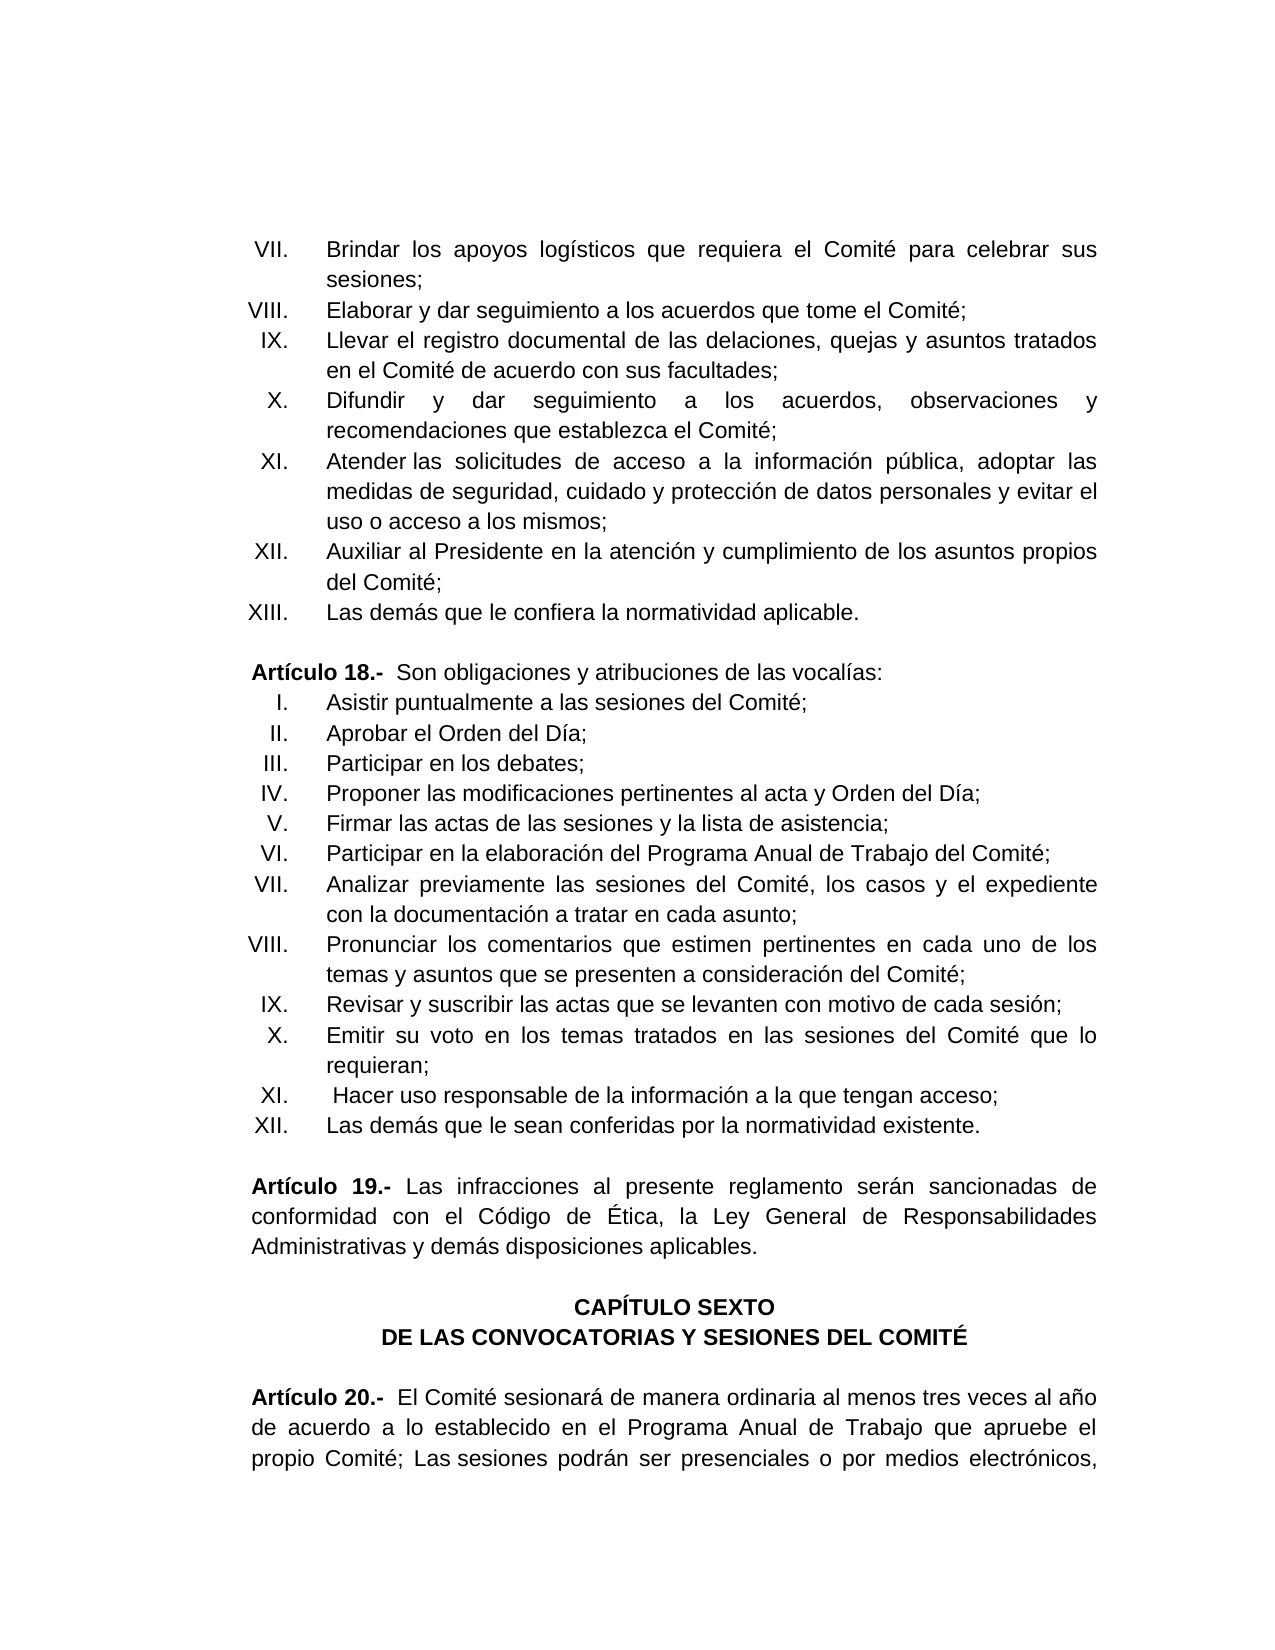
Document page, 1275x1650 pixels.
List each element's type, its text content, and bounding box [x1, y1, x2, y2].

list Hacer uso responsable de la información a la que tengan acceso; [288, 1082, 1098, 1108]
list Elaborar y dar seguimiento a los acuerdos que tome el Comité; [288, 297, 1098, 323]
list Difundir y dar seguimiento a los acuerdos, observaciones y recomendaciones que establezca el Comité; [288, 387, 1098, 444]
list Asistir puntualmente a las sesiones del Comité; [288, 689, 1098, 716]
list Brindar los apoyos logísticos que requiera el Comité para celebrar sus sesiones; [288, 236, 1098, 293]
list Participar en los debates; [288, 750, 1098, 776]
list Las demás que le sean conferidas por la normatividad existente. [288, 1112, 1098, 1139]
list Pronunciar los comentarios que estimen pertinentes en cada uno de los temas y asuntos que se presenten a consideración del Comité; [288, 931, 1098, 988]
list Proponer las modificaciones pertinentes al acta y Orden del Día; [288, 780, 1098, 806]
text DE LAS CONVOCATORIAS Y SESIONES DEL COMITÉ [251, 1324, 1098, 1350]
list Auxiliar al Presidente en la atención y cumplimiento de los asuntos propios del Comité; [288, 538, 1098, 595]
list Firmar las actas de las sesiones y la lista de asistencia; [288, 810, 1098, 837]
text Artículo 18.- Son obligaciones y atribuciones de las vocalías: [251, 659, 1098, 686]
list Revisar y suscribir las actas que se levanten con motivo de cada sesión; [288, 991, 1098, 1018]
list Analizar previamente las sesiones del Comité, los casos y el expediente con la documentación a tratar en cada asunto; [288, 871, 1098, 927]
list Participar en la elaboración del Programa Anual de Trabajo del Comité; [288, 840, 1098, 867]
list Aprobar el Orden del Día; [288, 719, 1098, 746]
text Artículo 19.- Las infracciones al presente reglamento serán sancionadas de conformidad con el Código de Ética, la Ley General de Responsabilidades Administrativas y demás disposiciones aplicables. [251, 1173, 1098, 1259]
list Las demás que le confiera la normatividad aplicable. [288, 599, 1098, 625]
list Llevar el registro documental de las delaciones, quejas y asuntos tratados en el Comité de acuerdo con sus facultades; [288, 327, 1098, 383]
list Emitir su voto en los temas tratados en las sesiones del Comité que lo requieran; [288, 1022, 1098, 1078]
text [251, 1384, 1098, 1471]
list Atender las solicitudes de acceso a la información pública, adoptar las medidas de seguridad, cuidado y protección de datos personales y evitar el uso o acceso a los mismos; [288, 448, 1098, 534]
text CAPÍTULO SEXTO [251, 1293, 1098, 1320]
